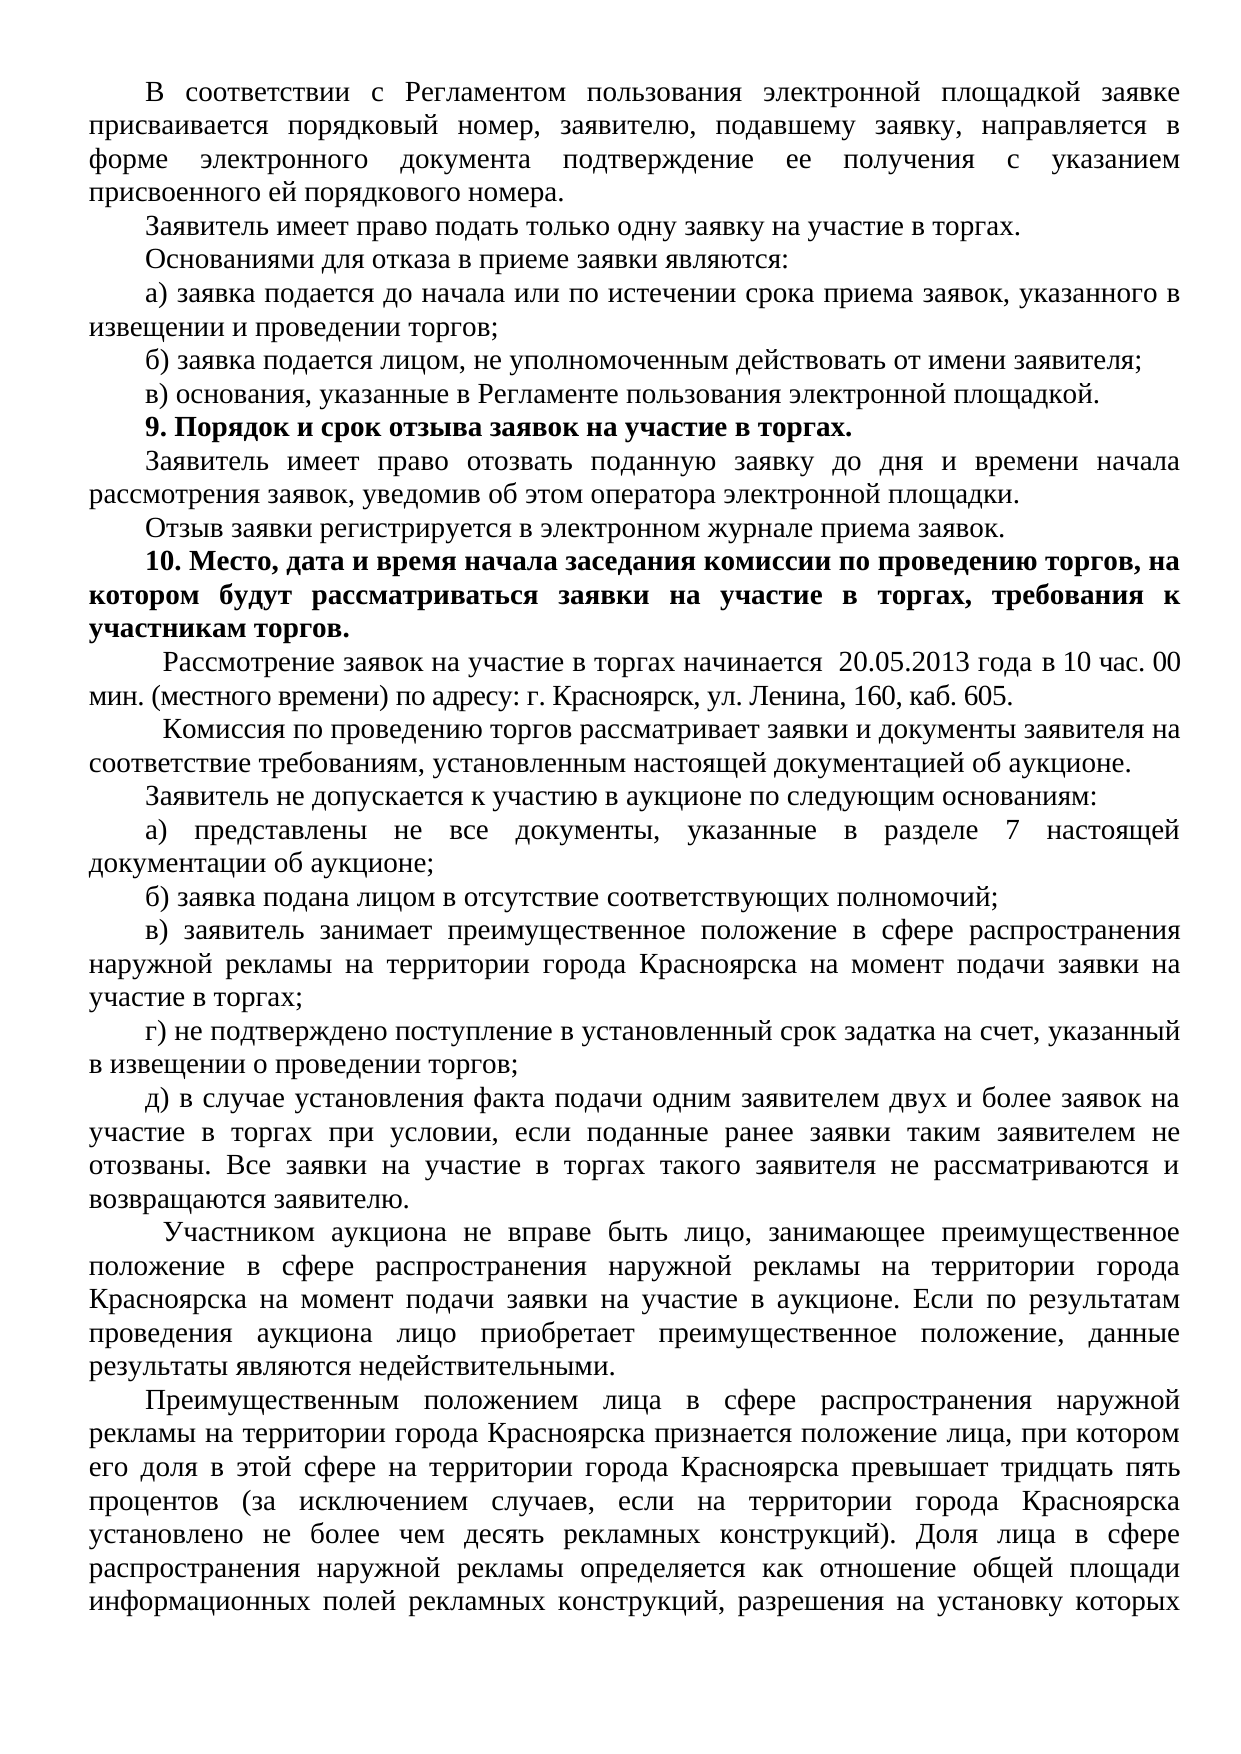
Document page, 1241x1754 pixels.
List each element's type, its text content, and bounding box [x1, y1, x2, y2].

text б) заявка подается лицом, не уполномоченным действовать от имени заявителя; [89, 342, 1181, 376]
text В соответствии с Регламентом пользования электронной площадкой заявке присваивается порядковый номер, заявителю, подавшему заявку, направляется в форме электронного документа подтверждение ее получения с указанием присвоенного ей порядкового номера. [89, 74, 1181, 208]
text 10. Место, дата и время начала заседания комиссии по проведению торгов, на котором будут рассматриваться заявки на участие в торгах, требования к участникам торгов. [89, 543, 1181, 644]
text Основаниями для отказа в приеме заявки являются: [89, 242, 1181, 275]
text Заявитель имеет право подать только одну заявку на участие в торгах. [89, 208, 1181, 242]
text Заявитель не допускается к участию в аукционе по следующим основаниям: [89, 778, 1181, 812]
text Рассмотрение заявок на участие в торгах начинается 20.05.2013 года в 10 час. 00 мин. (местного времени) по адресу: г. Красноярск, ул. Ленина, 160, каб. 605. [89, 644, 1181, 711]
text д) в случае установления факта подачи одним заявителем двух и более заявок на участие в торгах при условии, если поданные ранее заявки таким заявителем не отозваны. Все заявки на участие в торгах такого заявителя не рассматриваются и возвращаются заявителю. [89, 1080, 1181, 1214]
text Комиссия по проведению торгов рассматривает заявки и документы заявителя на соответствие требованиям, установленным настоящей документацией об аукционе. [89, 711, 1181, 778]
text Заявитель имеет право отозвать поданную заявку до дня и времени начала рассмотрения заявок, уведомив об этом оператора электронной площадки. [89, 443, 1181, 510]
text г) не подтверждено поступление в установленный срок задатка на счет, указанный в извещении о проведении торгов; [89, 1013, 1181, 1080]
text Отзыв заявки регистрируется в электронном журнале приема заявок. [89, 510, 1181, 543]
text Участником аукциона не вправе быть лицо, занимающее преимущественное положение в сфере распространения наружной рекламы на территории города Красноярска на момент подачи заявки на участие в аукционе. Если по результатам проведения аукциона лицо приобретает преимущественное положение, данные результаты являются недействительными. [89, 1214, 1181, 1382]
text 9. Порядок и срок отзыва заявок на участие в торгах. [89, 409, 1181, 443]
text а) заявка подается до начала или по истечении срока приема заявок, указанного в извещении и проведении торгов; [89, 275, 1181, 342]
text в) основания, указанные в Регламенте пользования электронной площадкой. [89, 376, 1181, 409]
text б) заявка подана лицом в отсутствие соответствующих полномочий; [89, 879, 1181, 912]
text а) представлены не все документы, указанные в разделе 7 настоящей документации об аукционе; [89, 812, 1181, 879]
text в) заявитель занимает преимущественное положение в сфере распространения наружной рекламы на территории города Красноярска на момент подачи заявки на участие в торгах; [89, 912, 1181, 1013]
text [89, 1382, 1181, 1617]
